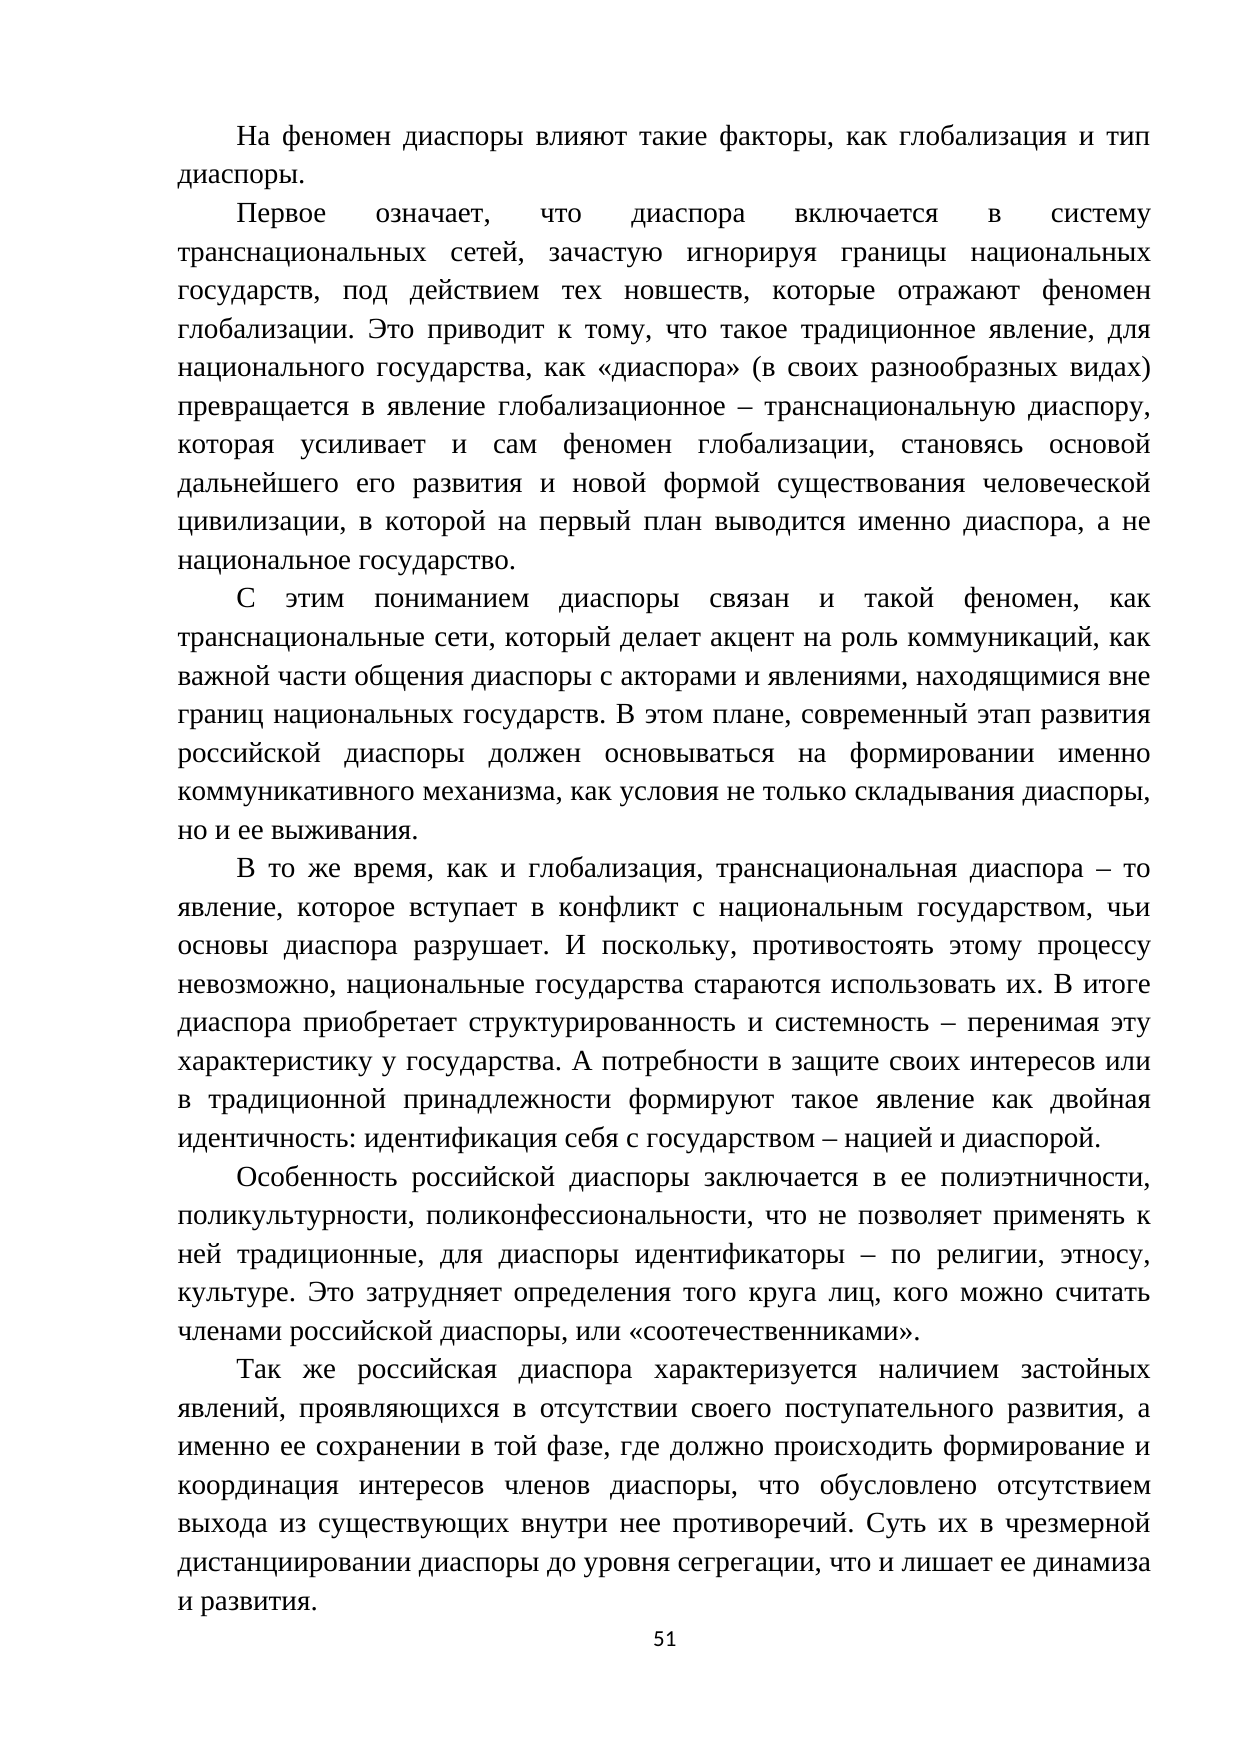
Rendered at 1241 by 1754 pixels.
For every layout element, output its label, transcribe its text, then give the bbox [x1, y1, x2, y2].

text Особенность российской диаспоры заключается в ее полиэтничности, поликультурности, поликонфессиональности, что не позволяет применять к ней традиционные, для диаспоры идентификаторы – по религии, этносу, культуре. Это затрудняет определения того круга лиц, кого можно считать членами российской диаспоры, или «соотечественниками». [177, 1159, 1152, 1346]
text Первое означает, что диаспора включается в систему транснациональных сетей, зачастую игнорируя границы национальных государств, под действием тех новшеств, которые отражают феномен глобализации. Это приводит к тому, что такое традиционное явление, для национального государства, как «диаспора» (в своих разнообразных видах) превращается в явление глобализационное – транснациональную диаспору, которая усиливает и сам феномен глобализации, становясь основой дальнейшего его развития и новой формой существования человеческой цивилизации, в которой на первый план выводится именно диаспора, а не национальное государство. [177, 195, 1152, 576]
text На феномен диаспоры влияют такие факторы, как глобализация и тип диаспоры. [177, 118, 1152, 190]
text В то же время, как и глобализация, транснациональная диаспора – то явление, которое вступает в конфликт с национальным государством, чьи основы диаспора разрушает. И поскольку, противостоять этому процессу невозможно, национальные государства стараются использовать их. В итоге диаспора приобретает структурированность и системность – перенимая эту характеристику у государства. А потребности в защите своих интересов или в традиционной принадлежности формируют такое явление как двойная идентичность: идентификация себя с государством – нацией и диаспорой. [177, 850, 1152, 1154]
text Так же российская диаспора характеризуется наличием застойных явлений, проявляющихся в отсутствии своего поступательного развития, а именно ее сохранении в той фазе, где должно происходить формирование и координация интересов членов диаспоры, что обусловлено отсутствием выхода из существующих внутри нее противоречий. Суть их в чрезмерной дистанциировании диаспоры до уровня сегрегации, что и лишает ее динамиза и развития. [177, 1351, 1152, 1616]
text С этим пониманием диаспоры связан и такой феномен, как транснациональные сети, который делает акцент на роль коммуникаций, как важной части общения диаспоры с акторами и явлениями, находящимися вне границ национальных государств. В этом плане, современный этап развития российской диаспоры должен основываться на формировании именно коммуникативного механизма, как условия не только складывания диаспоры, но и ее выживания. [177, 581, 1152, 845]
